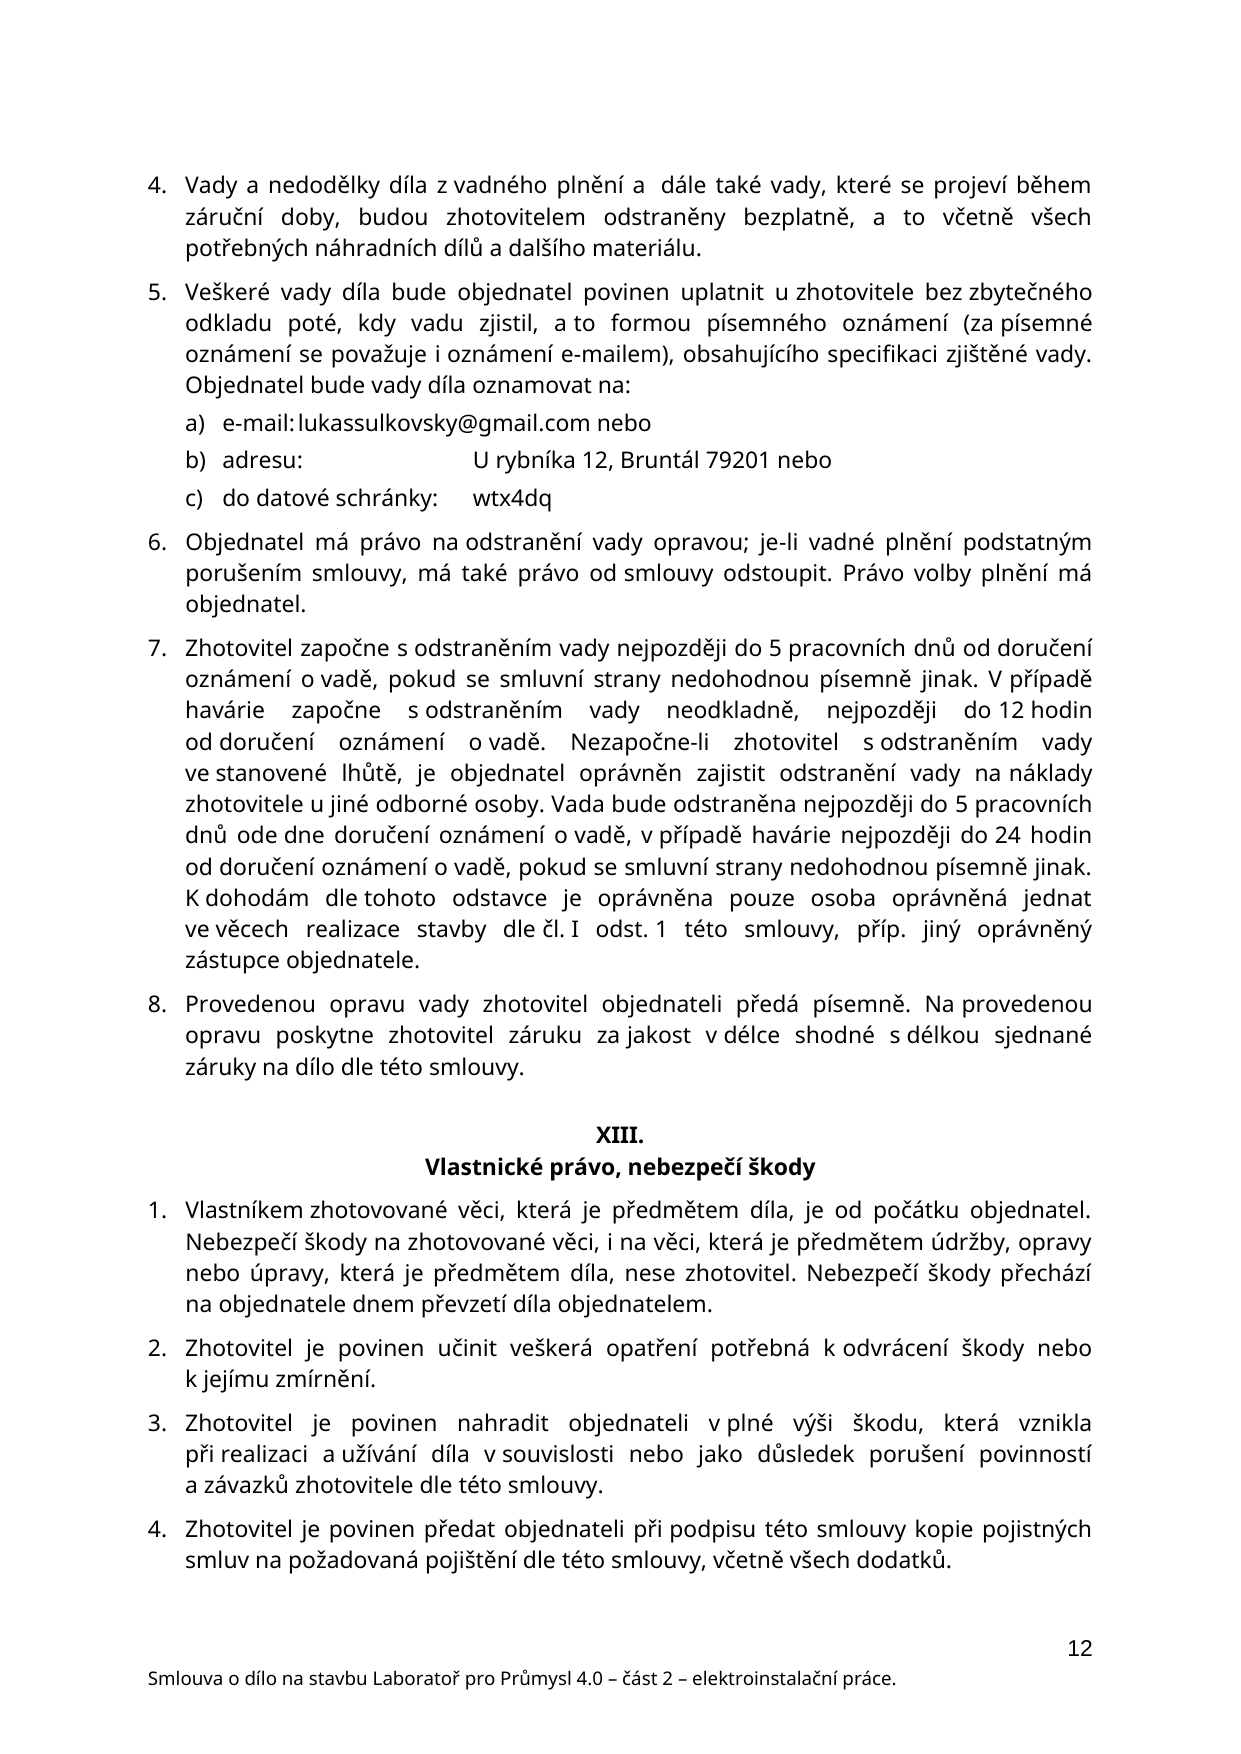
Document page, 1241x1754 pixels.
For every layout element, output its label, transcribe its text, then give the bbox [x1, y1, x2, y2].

list adresu: U rybníka 12, Bruntál 79201 nebo [185, 444, 1092, 475]
list Provedenou opravu vady zhotovitel objednateli předá písemně. Na provedenou opravu poskytne zhotovitel záruku za jakost v délce shodné s délkou sjednané záruky na dílo dle této smlouvy. [148, 988, 1092, 1082]
list Vlastníkem zhotovované věci, která je předmětem díla, je od počátku objednatel. Nebezpečí škody na zhotovované věci, i na věci, která je předmětem údržby, opravy nebo úpravy, která je předmětem díla, nese zhotovitel. Nebezpečí škody přechází na objednatele dnem převzetí díla objednatelem. [148, 1194, 1092, 1319]
list Zhotovitel je povinen předat objednateli při podpisu této smlouvy kopie pojistných smluv na požadovaná pojištění dle této smlouvy, včetně všech dodatků. [148, 1513, 1092, 1575]
list Objednatel má právo na odstranění vady opravou; je-li vadné plnění podstatným porušením smlouvy, má také právo od smlouvy odstoupit. Právo volby plnění má objednatel. [148, 525, 1092, 619]
list Vady a nedodělky díla z vadného plnění a dále také vady, které se projeví během záruční doby, budou zhotovitelem odstraněny bezplatně, a to včetně všech potřebných náhradních dílů a dalšího materiálu. [148, 169, 1092, 263]
list do datové schránky: wtx4dq [185, 482, 1092, 513]
list Zhotovitel je povinen nahradit objednateli v plné výši škodu, která vznikla při realizaci a užívání díla v souvislosti nebo jako důsledek porušení povinností a závazků zhotovitele dle této smlouvy. [148, 1407, 1092, 1500]
list Zhotovitel je povinen učinit veškerá opatření potřebná k odvrácení škody nebo k jejímu zmírnění. [148, 1332, 1092, 1394]
list e-mail: lukassulkovsky@gmail.com nebo [185, 407, 1092, 438]
text XIII. Vlastnické právo, nebezpečí škody [148, 1119, 1092, 1182]
list Zhotovitel započne s odstraněním vady nejpozději do 5 pracovních dnů od doručení oznámení o vadě, pokud se smluvní strany nedohodnou písemně jinak. V případě havárie započne s odstraněním vady neodkladně, nejpozději do 12 hodin od doručení oznámení o vadě. Nezapočne-li zhotovitel s odstraněním vady ve stanovené lhůtě, je objednatel oprávněn zajistit odstranění vady na náklady zhotovitele u jiné odborné osoby. Vada bude odstraněna nejpozději do 5 pracovních dnů ode dne doručení oznámení o vadě, v případě havárie nejpozději do 24 hodin od doručení oznámení o vadě, pokud se smluvní strany nedohodnou písemně jinak. K dohodám dle tohoto odstavce je oprávněna pouze osoba oprávněná jednat ve věcech realizace stavby dle čl. I odst. 1 této smlouvy, příp. jiný oprávněný zástupce objednatele. [148, 632, 1092, 975]
list Veškeré vady díla bude objednatel povinen uplatnit u zhotovitele bez zbytečného odkladu poté, kdy vadu zjistil, a to formou písemného oznámení (za písemné oznámení se považuje i oznámení e-mailem), obsahujícího specifikaci zjištěné vady. Objednatel bude vady díla oznamovat na: [148, 275, 1092, 400]
